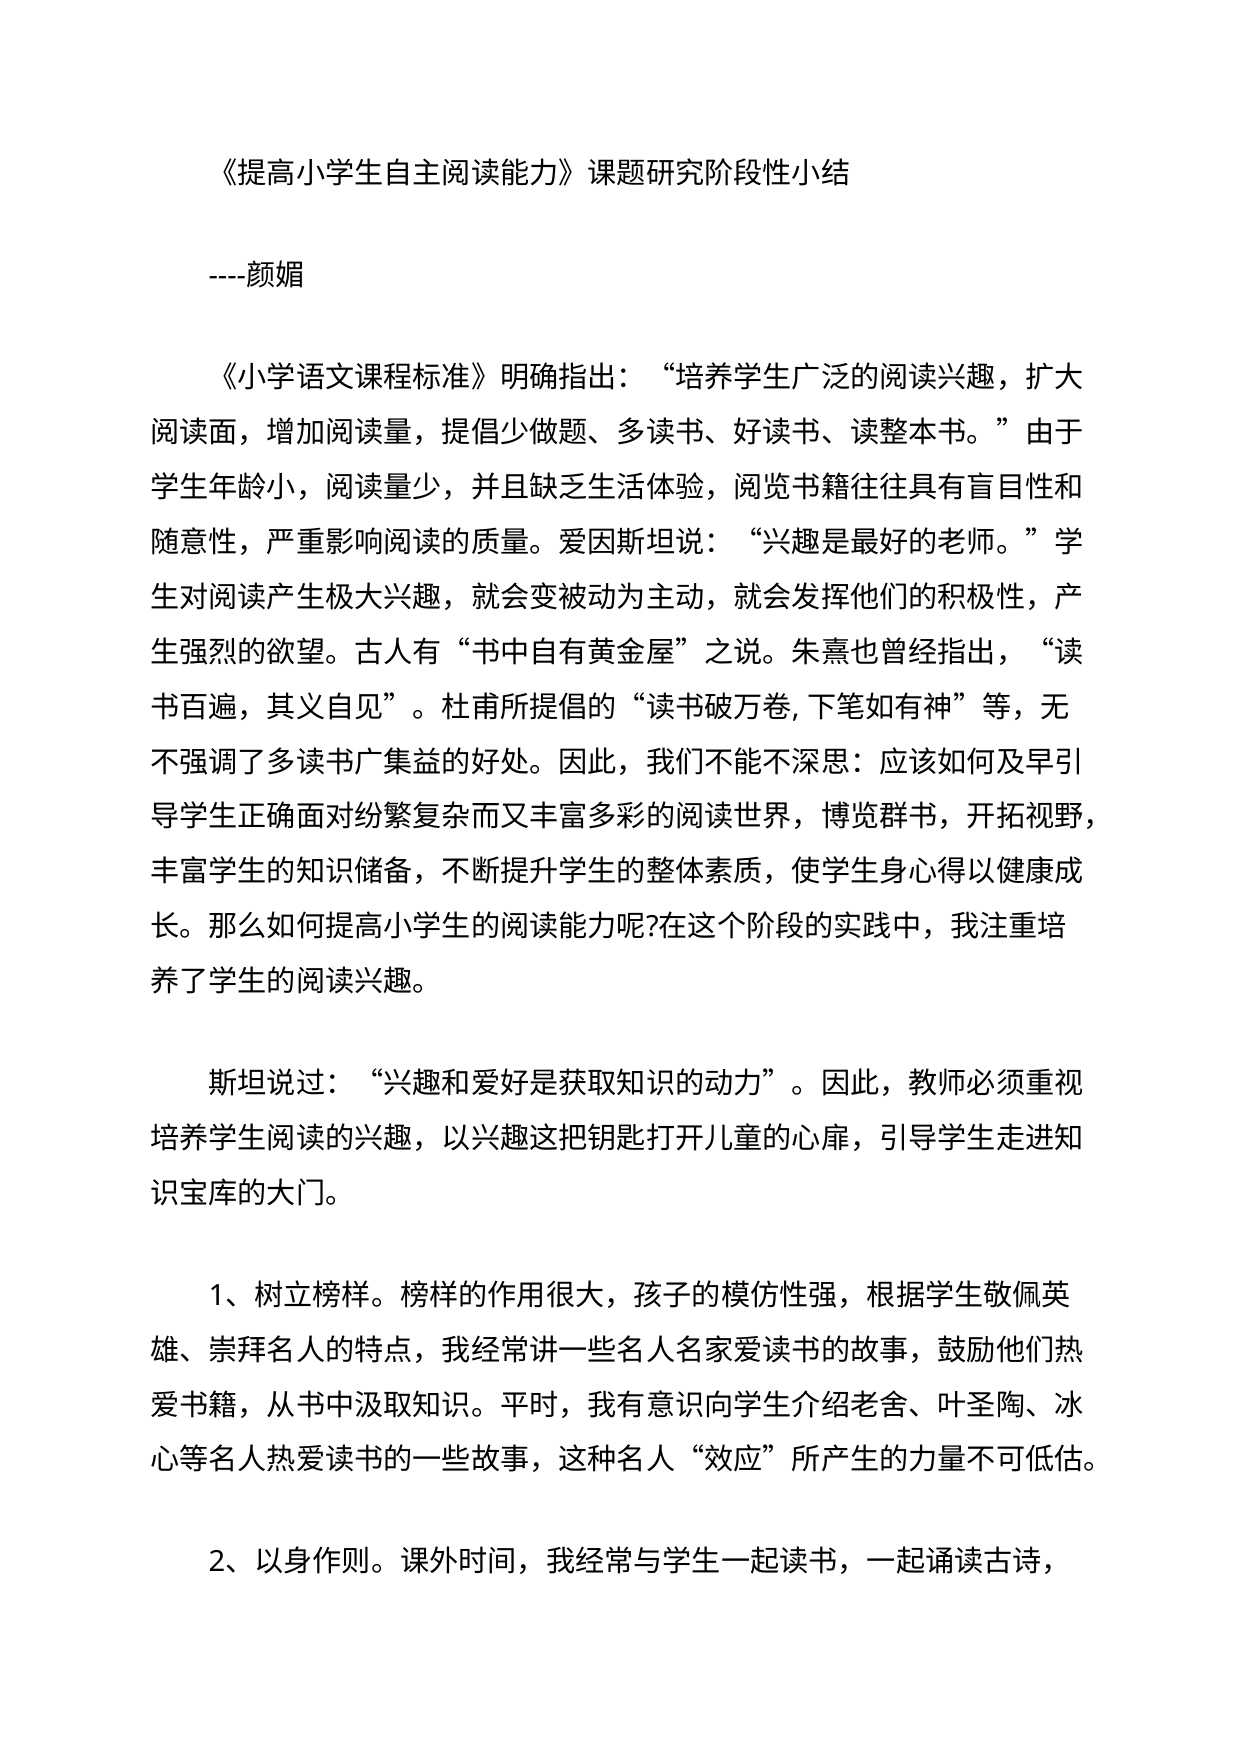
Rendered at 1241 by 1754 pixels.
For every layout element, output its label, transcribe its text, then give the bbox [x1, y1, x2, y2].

text 1、树立榜样。榜样的作用很大，孩子的模仿性强，根据学生敬佩英雄、崇拜名人的特点，我经常讲一些名人名家爱读书的故事，鼓励他们热爱书籍，从书中汲取知识。平时，我有意识向学生介绍老舍、叶圣陶、冰心等名人热爱读书的一些故事，这种名人“效应”所产生的力量不可低估。 [150, 1271, 1090, 1478]
text 《小学语文课程标准》明确指出：“培养学生广泛的阅读兴趣，扩大阅读面，增加阅读量，提倡少做题、多读书、好读书、读整本书。”由于学生年龄小，阅读量少，并且缺乏生活体验，阅览书籍往往具有盲目性和随意性，严重影响阅读的质量。爱因斯坦说：“兴趣是最好的老师。”学生对阅读产生极大兴趣，就会变被动为主动，就会发挥他们的积极性，产生强烈的欲望。古人有“书中自有黄金屋”之说。朱熹也曾经指出，“读书百遍，其义自见”。杜甫所提倡的“读书破万卷, 下笔如有神”等，无不强调了多读书广集益的好处。因此，我们不能不深思：应该如何及早引导学生正确面对纷繁复杂而又丰富多彩的阅读世界，博览群书，开拓视野，丰富学生的知识储备，不断提升学生的整体素质，使学生身心得以健康成长。那么如何提高小学生的阅读能力呢?在这个阶段的实践中，我注重培养了学生的阅读兴趣。 [150, 354, 1090, 1000]
text 斯坦说过：“兴趣和爱好是获取知识的动力”。因此，教师必须重视培养学生阅读的兴趣，以兴趣这把钥匙打开儿童的心扉，引导学生走进知识宝库的大门。 [150, 1059, 1090, 1212]
text 《提高小学生自主阅读能力》课题研究阶段性小结 [150, 150, 1090, 192]
text ----颜媚 [150, 252, 1090, 294]
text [150, 1538, 1090, 1580]
